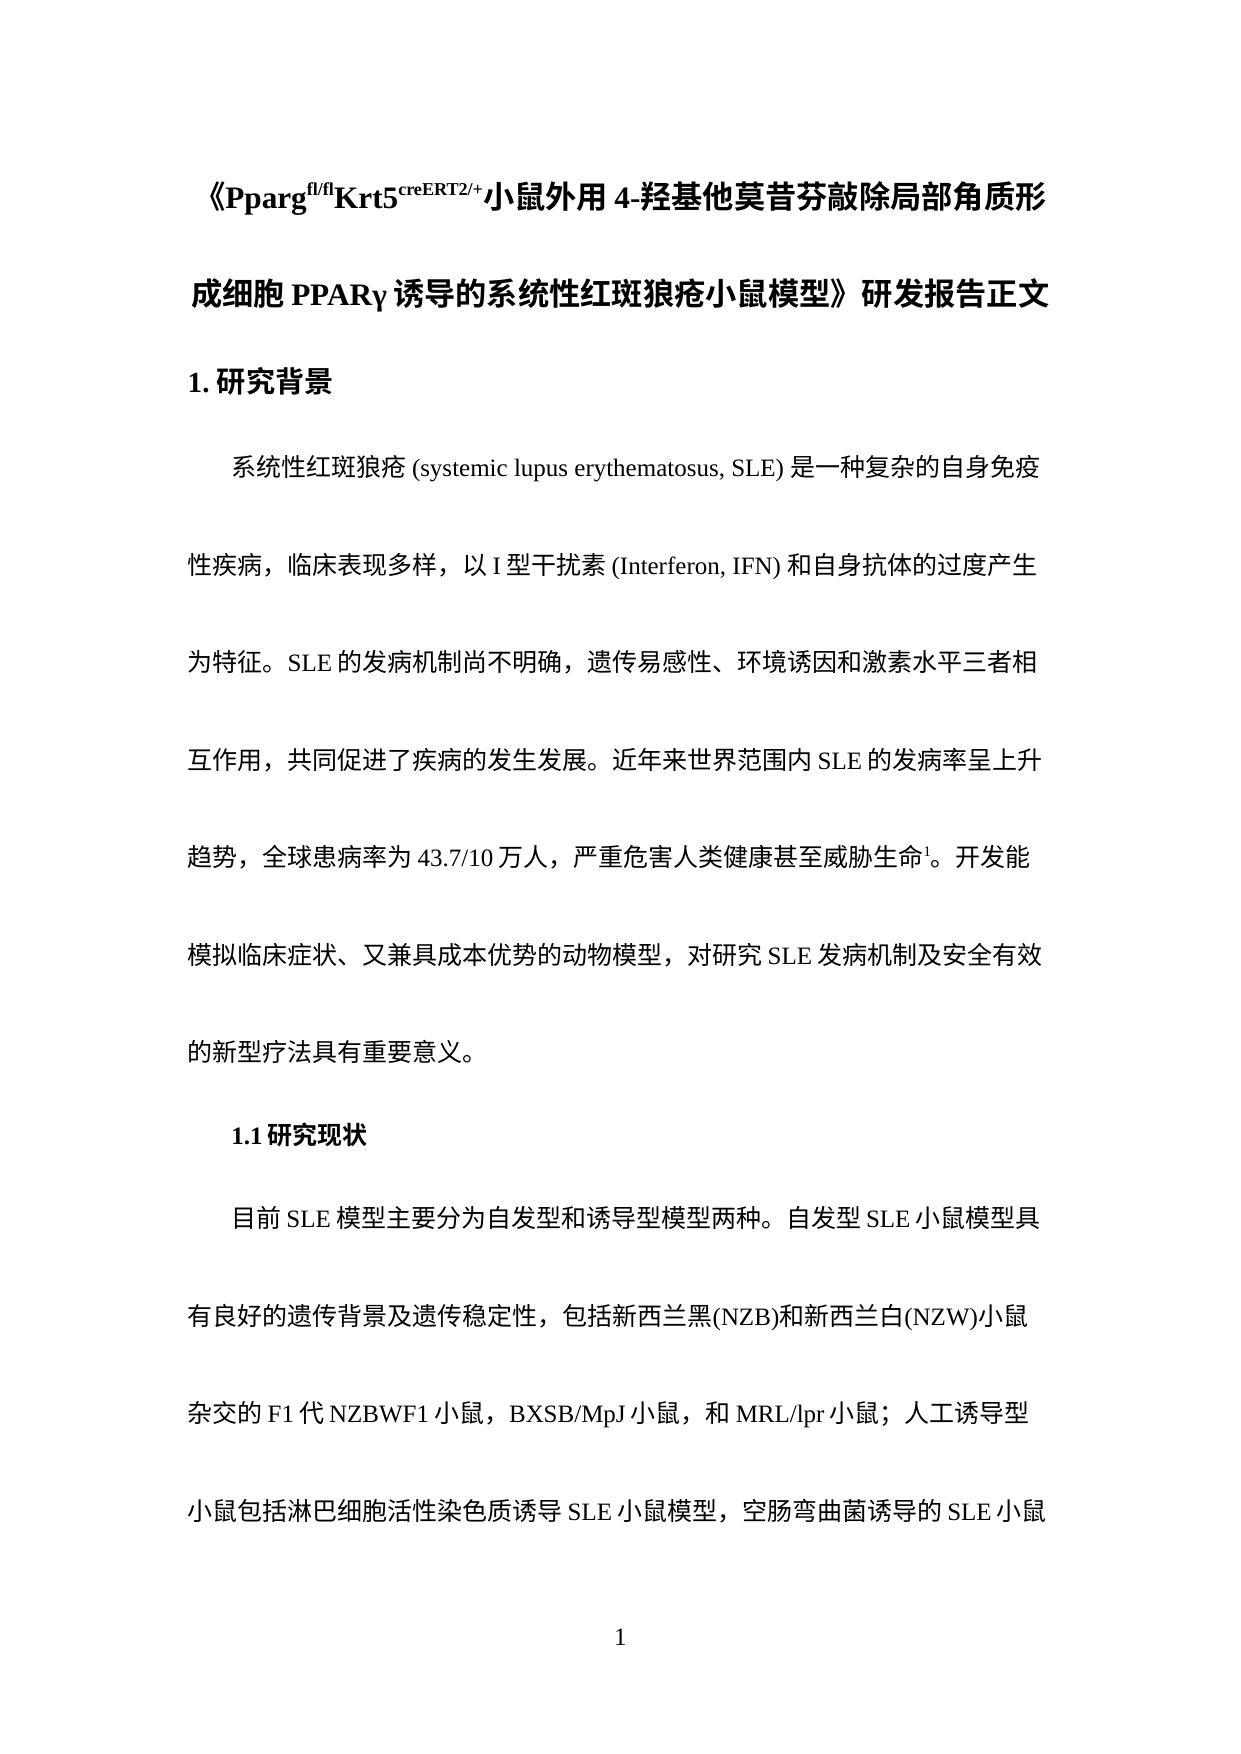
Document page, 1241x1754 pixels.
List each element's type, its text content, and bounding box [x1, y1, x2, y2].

text 《Ppargfl/flKrt5creERT2/+小鼠外用4-羟基他莫昔芬敲除局部角质形成细胞PPARγ诱导的系统性红斑狼疮小鼠模型》研发报告正文 [187, 162, 1053, 324]
list 研究背景 [187, 347, 1053, 412]
text 1.1研究现状 [187, 1101, 1053, 1166]
text 系统性红斑狼疮 (systemic lupus erythematosus, SLE) 是一种复杂的自身免疫性疾病，临床表现多样，以I型干扰素 (Interferon, IFN) 和自身抗体的过度产生为特征。SLE的发病机制尚不明确，遗传易感性、环境诱因和激素水平三者相互作用，共同促进了疾病的发生发展。近年来世界范围内SLE的发病率呈上升趋势，全球患病率为43.7/10万人，严重危害人类健康甚至威胁生命1。开发能模拟临床症状、又兼具成本优势的动物模型，对研究SLE发病机制及安全有效的新型疗法具有重要意义。 [187, 433, 1053, 1083]
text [187, 1184, 1053, 1542]
